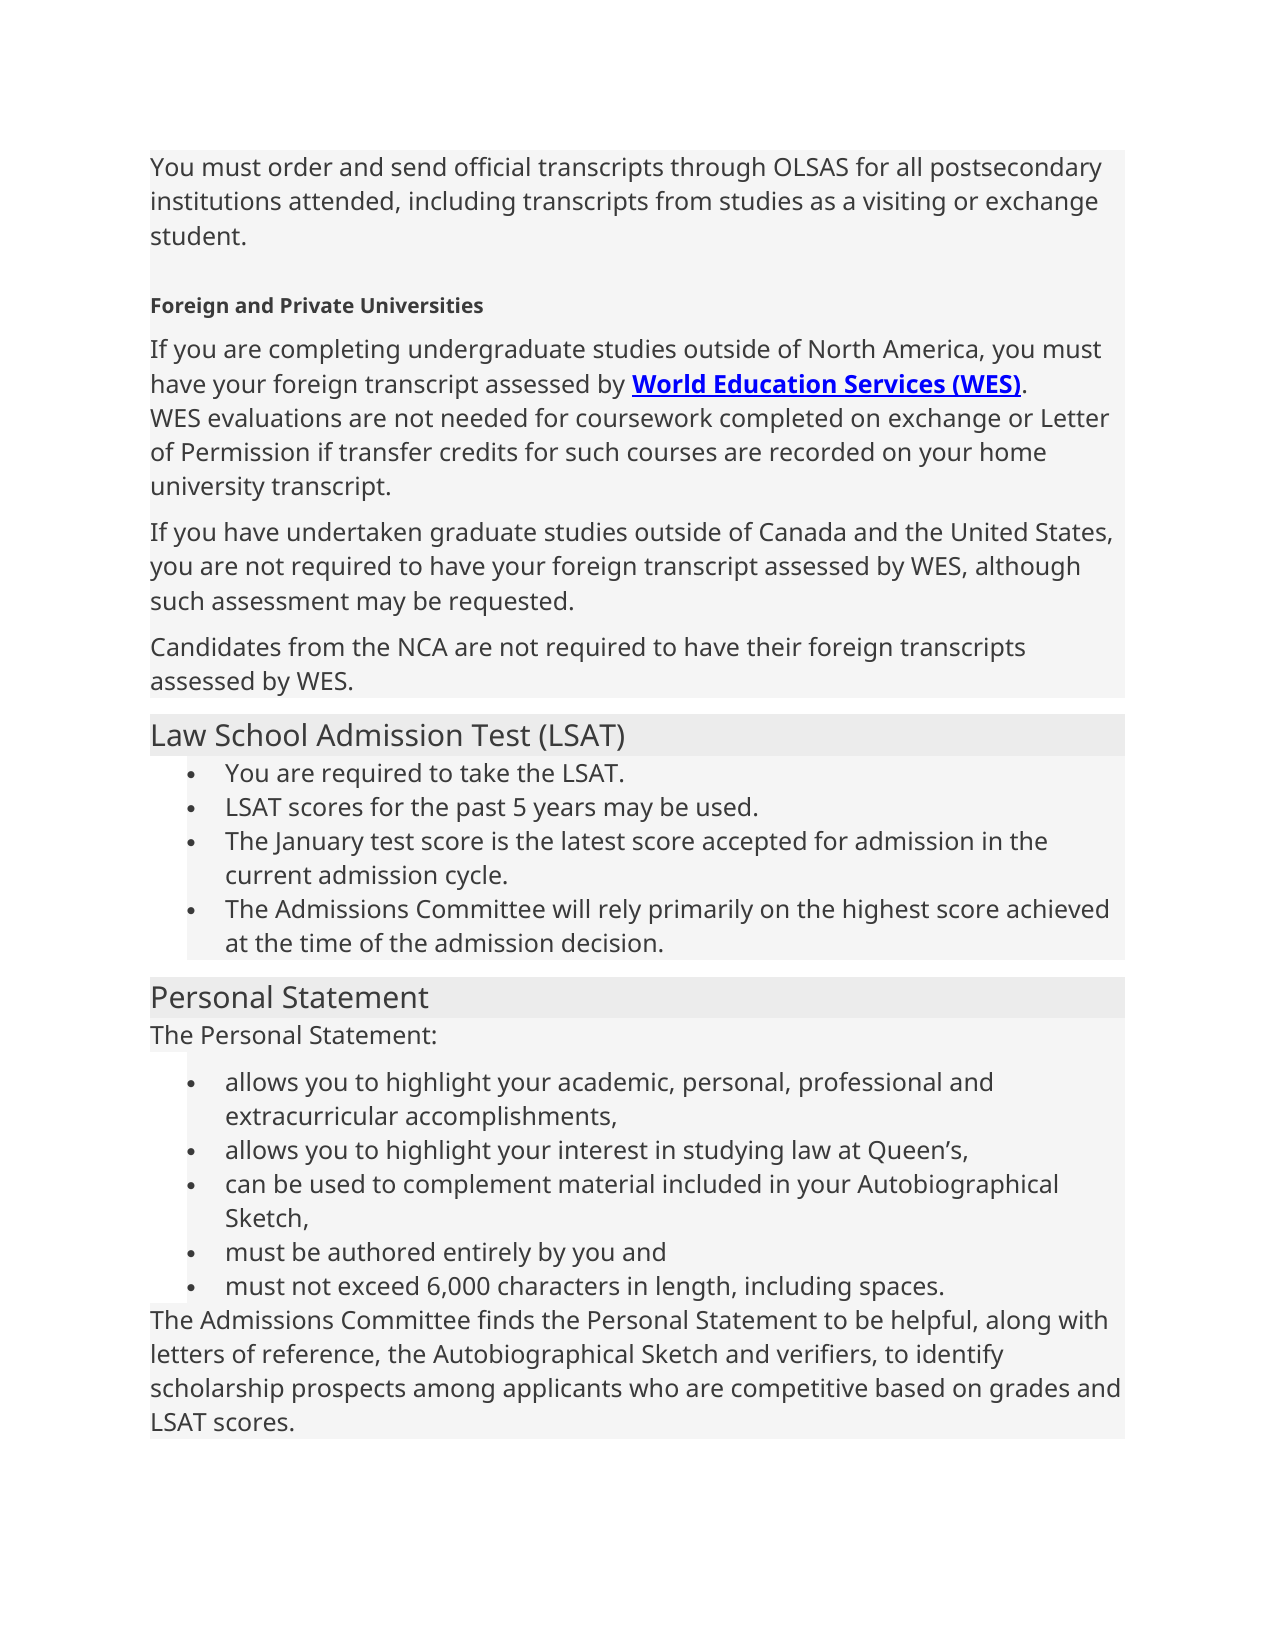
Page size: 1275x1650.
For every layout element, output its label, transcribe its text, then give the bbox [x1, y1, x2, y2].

text The Personal Statement: [150, 1018, 1125, 1052]
list You are required to take the LSAT. [187, 756, 1125, 790]
list must be authored entirely by you and [187, 1235, 1125, 1269]
text Personal Statement [150, 977, 1125, 1018]
text If you are completing undergraduate studies outside of North America, you must have your foreign transcript assessed by World Education Services (WES). [150, 332, 1125, 400]
list can be used to complement material included in your Autobiographical Sketch, [187, 1167, 1125, 1235]
text WES evaluations are not needed for coursework completed on exchange or Letter of Permission if transfer credits for such courses are recorded on your home university transcript. [150, 400, 1125, 502]
list allows you to highlight your academic, personal, professional and extracurricular accomplishments, [187, 1064, 1125, 1132]
text Law School Admission Test (LSAT) [150, 714, 1125, 756]
list LSAT scores for the past 5 years may be used. [187, 790, 1125, 824]
list The January test score is the latest score accepted for admission in the current admission cycle. [187, 824, 1125, 892]
list allows you to highlight your interest in studying law at Queen’s, [187, 1132, 1125, 1167]
text If you have undertaken graduate studies outside of Canada and the United States, you are not required to have your foreign transcript assessed by WES, although such assessment may be requested. [150, 515, 1125, 617]
list The Admissions Committee will rely primarily on the highest score achieved at the time of the admission decision. [187, 892, 1125, 960]
text Foreign and Private Universities [150, 290, 1125, 320]
text You must order and send official transcripts through OLSAS for all postsecondary institutions attended, including transcripts from studies as a visiting or exchange student. [150, 150, 1125, 252]
text The Admissions Committee finds the Personal Statement to be helpful, along with letters of reference, the Autobiographical Sketch and verifiers, to identify scholarship prospects among applicants who are competitive based on grades and LSAT scores. [150, 1303, 1125, 1439]
text Candidates from the NCA are not required to have their foreign transcripts assessed by WES. [150, 630, 1125, 698]
list must not exceed 6,000 characters in length, including spaces. [187, 1269, 1125, 1303]
